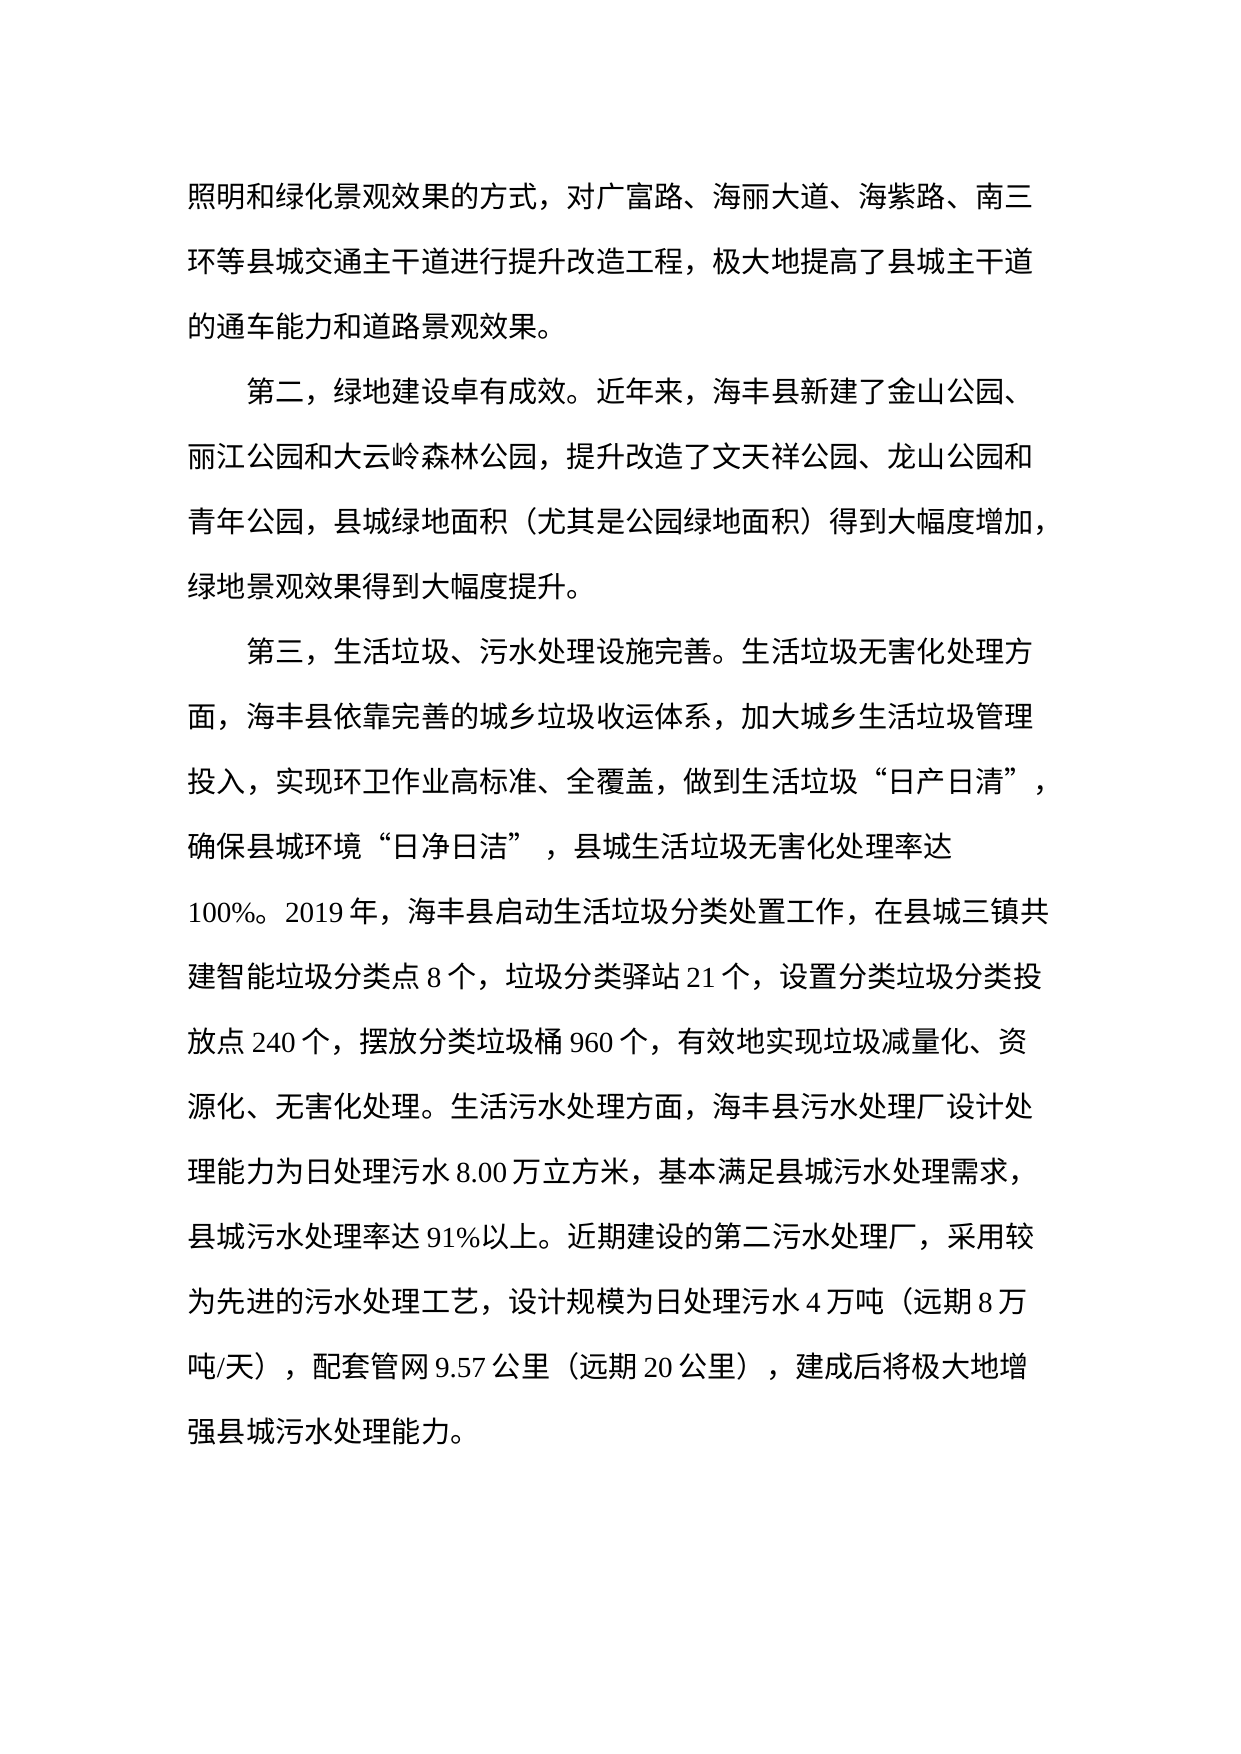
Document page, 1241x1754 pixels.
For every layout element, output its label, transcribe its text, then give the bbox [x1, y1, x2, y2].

text 第三，生活垃圾、污水处理设施完善。生活垃圾无害化处理方面，海丰县依靠完善的城乡垃圾收运体系，加大城乡生活垃圾管理投入，实现环卫作业高标准、全覆盖，做到生活垃圾“日产日清”，确保县城环境“日净日洁” ，县城生活垃圾无害化处理率达100%。2019年，海丰县启动生活垃圾分类处置工作，在县城三镇共建智能垃圾分类点8个，垃圾分类驿站21个，设置分类垃圾分类投放点240个，摆放分类垃圾桶960个，有效地实现垃圾减量化、资源化、无害化处理。生活污水处理方面，海丰县污水处理厂设计处理能力为日处理污水8.00万立方米，基本满足县城污水处理需求，县城污水处理率达91%以上。近期建设的第二污水处理厂，采用较为先进的污水处理工艺，设计规模为日处理污水4万吨（远期8万吨/天），配套管网9.57公里（远期20公里），建成后将极大地增强县城污水处理能力。 [187, 617, 1053, 1462]
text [187, 162, 1053, 357]
text 第二，绿地建设卓有成效。近年来，海丰县新建了金山公园、丽江公园和大云岭森林公园，提升改造了文天祥公园、龙山公园和青年公园，县城绿地面积（尤其是公园绿地面积）得到大幅度增加，绿地景观效果得到大幅度提升。 [187, 357, 1053, 617]
